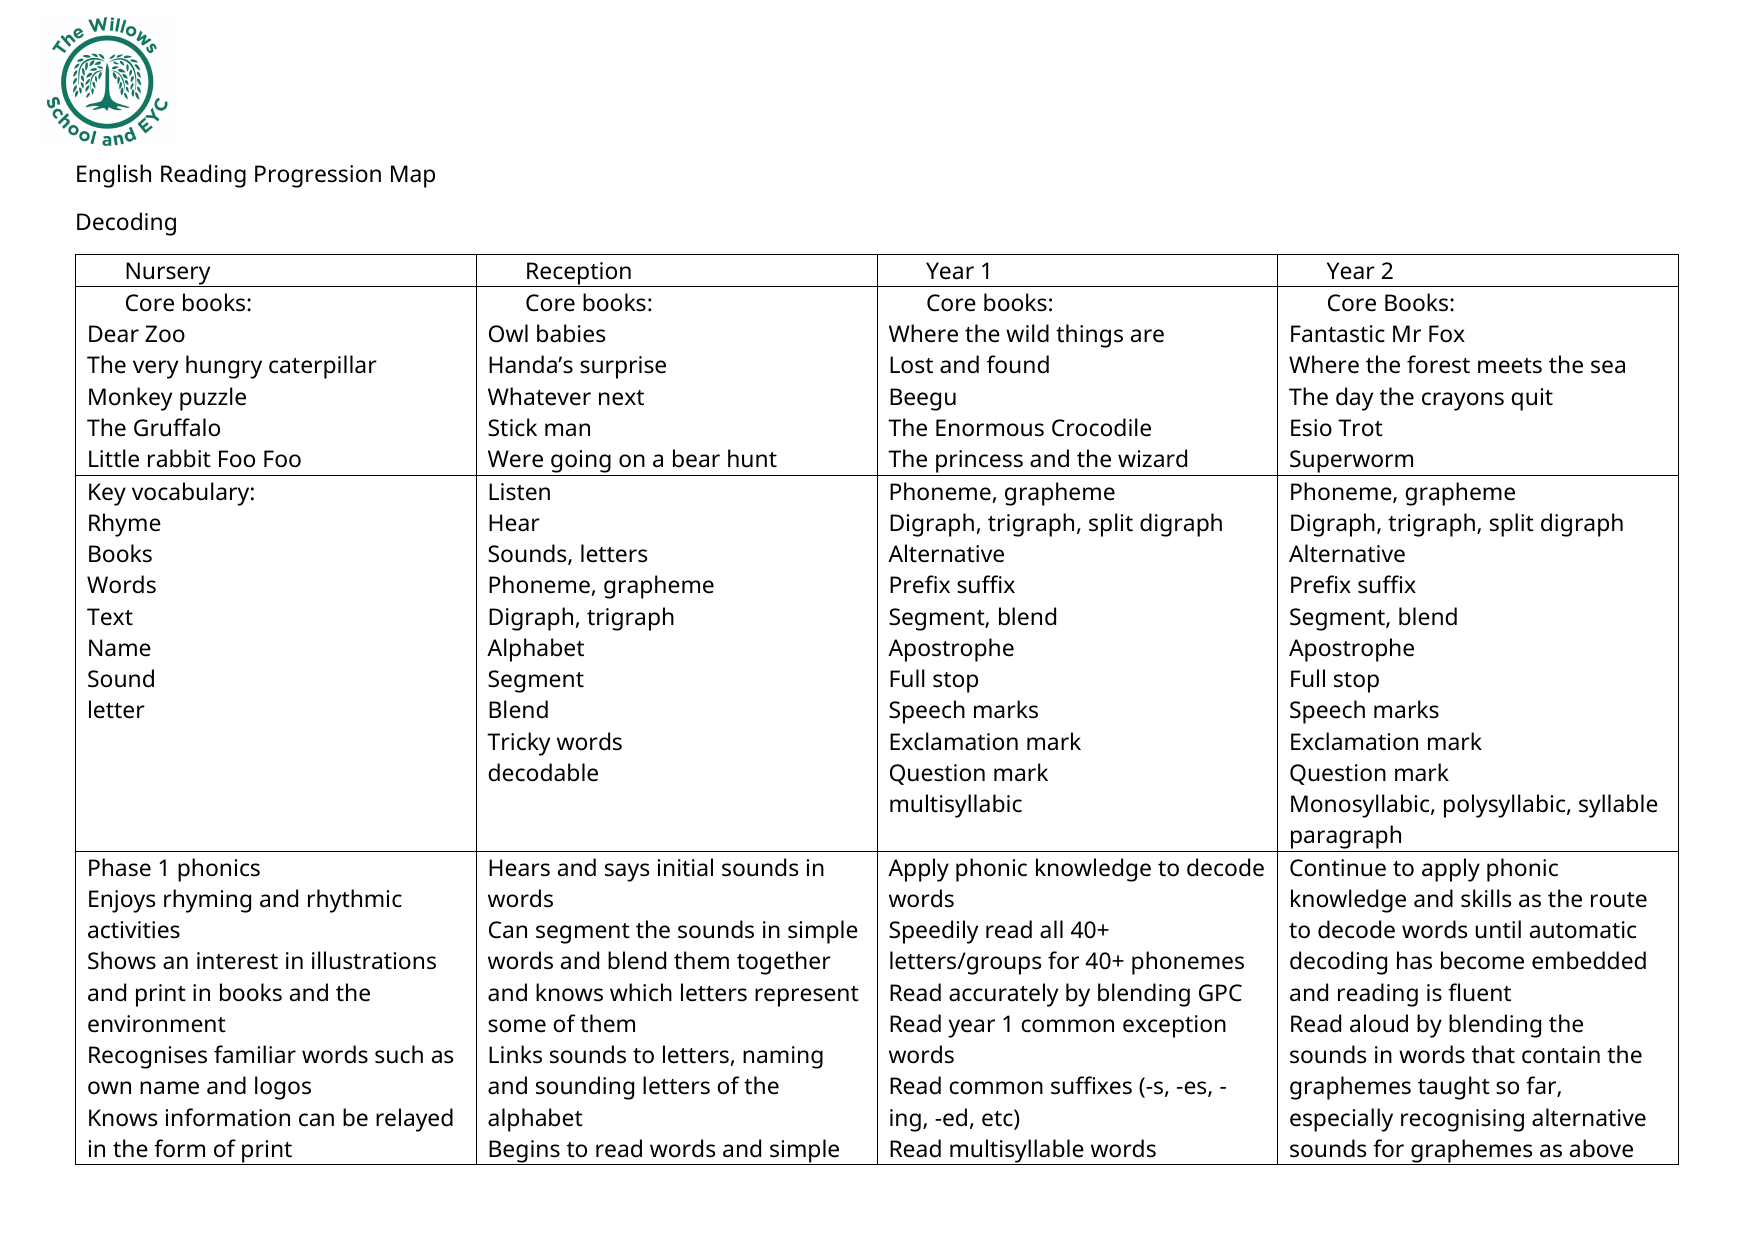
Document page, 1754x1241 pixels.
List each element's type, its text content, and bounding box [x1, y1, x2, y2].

table_cell Core books: Where the wild things are Lost and found Beegu The Enormous Crocodile The princess and the wizard [878, 287, 1277, 474]
table_cell Phoneme, grapheme Digraph, trigraph, split digraph Alternative Prefix suffix Segment, blend Apostrophe Full stop Speech marks Exclamation mark Question mark multisyllabic [878, 476, 1277, 851]
table_cell Listen Hear Sounds, letters Phoneme, grapheme Digraph, trigraph Alphabet Segment Blend Tricky words decodable [477, 476, 877, 851]
table_header Year 2 [1278, 255, 1678, 286]
table_cell Core books: Dear Zoo The very hungry caterpillar Monkey puzzle The Gruffalo Little rabbit Foo Foo [76, 287, 476, 474]
picture [38, 17, 176, 147]
table_header Year 1 [878, 255, 1277, 286]
table_header Nursery [76, 255, 476, 286]
table_header Reception [477, 255, 877, 286]
text English Reading Progression Map [75, 158, 1679, 189]
table_cell Phoneme, grapheme Digraph, trigraph, split digraph Alternative Prefix suffix Segment, blend Apostrophe Full stop Speech marks Exclamation mark Question mark Monosyllabic, polysyllabic, syllable paragraph [1278, 476, 1678, 851]
table_cell Core books: Owl babies Handa’s surprise Whatever next Stick man Were going on a bear hunt [477, 287, 877, 474]
table_cell Core Books: Fantastic Mr Fox Where the forest meets the sea The day the crayons quit Esio Trot Superworm [1278, 287, 1678, 474]
text Decoding [75, 206, 1679, 237]
table_cell Key vocabulary: Rhyme Books Words Text Name Sound letter [76, 476, 476, 851]
